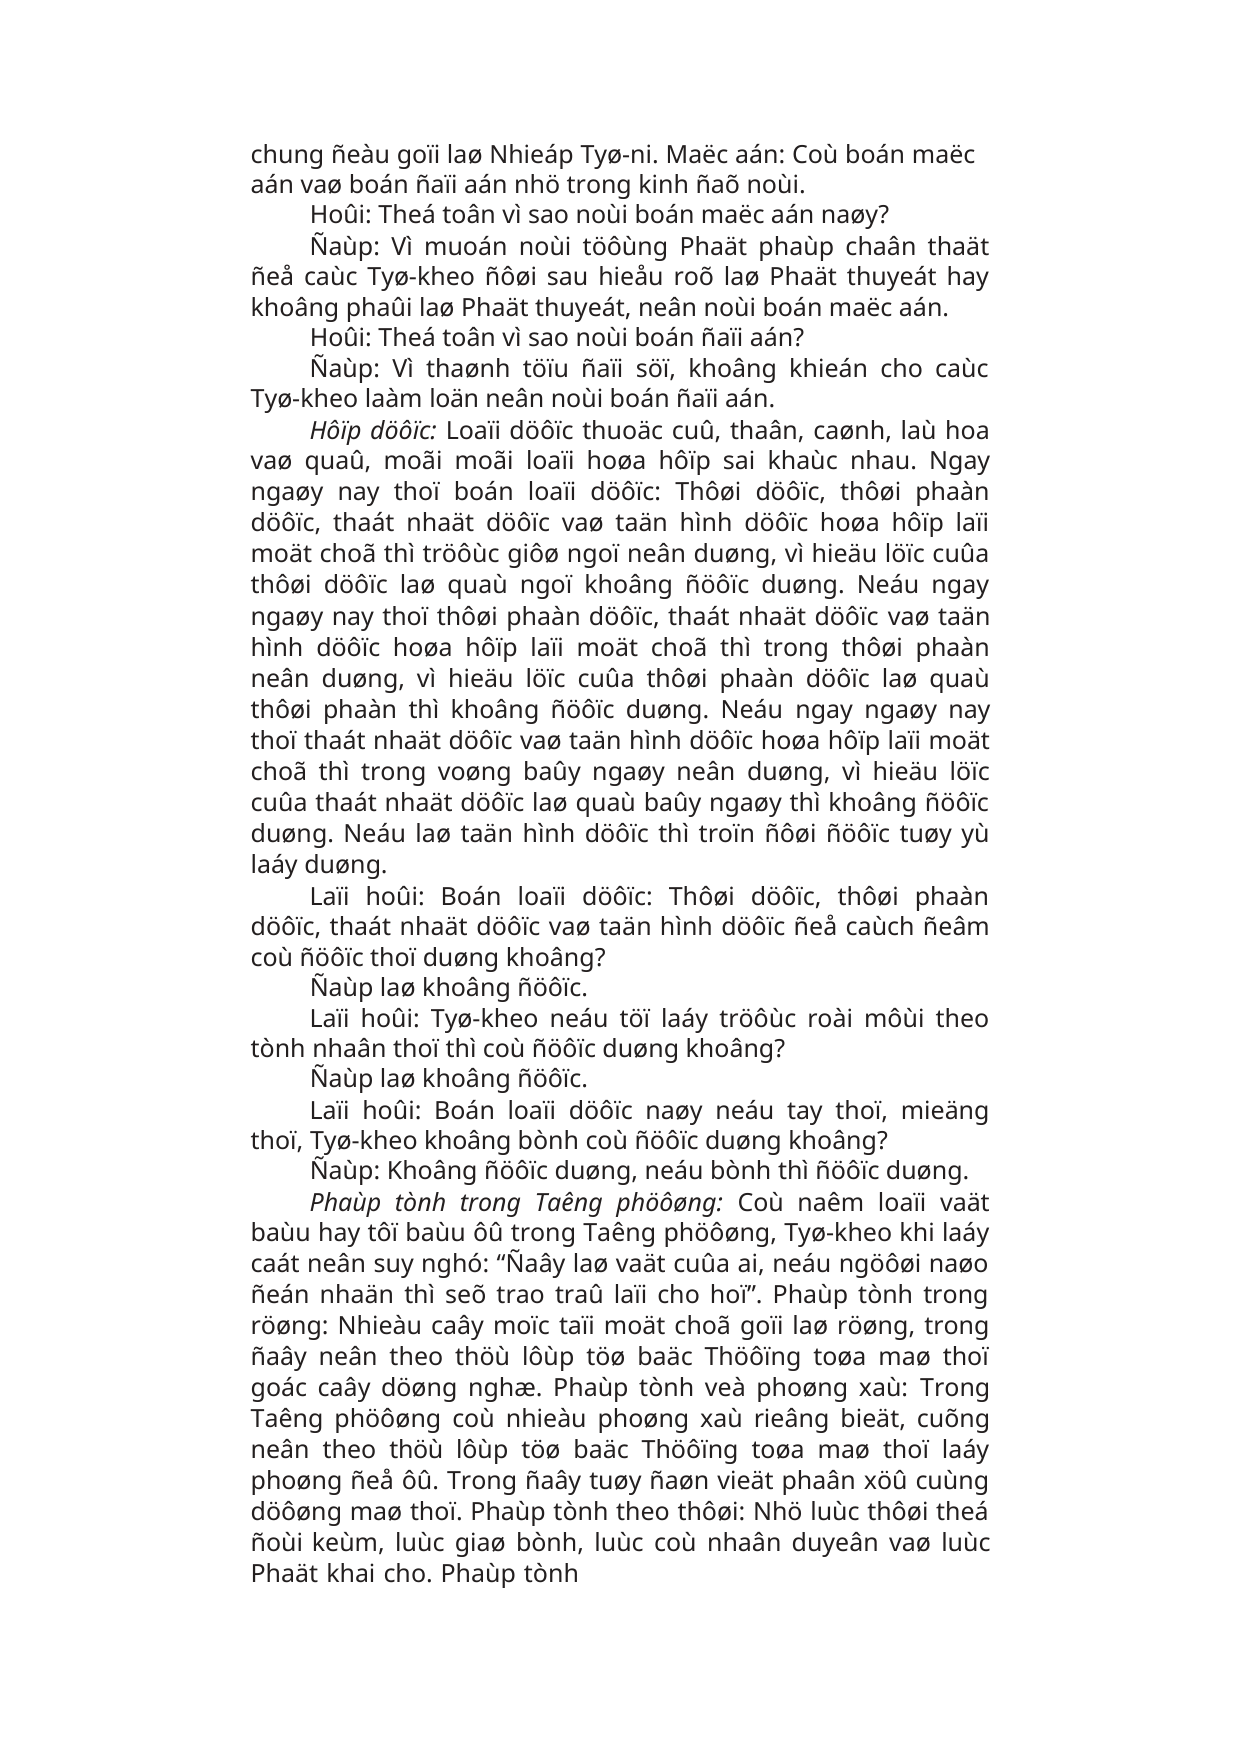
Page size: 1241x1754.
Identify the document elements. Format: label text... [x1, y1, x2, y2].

text Laïi hoûi: Boán loaïi döôïc: Thôøi döôïc, thôøi phaàn döôïc, thaát nhaät döôïc vaø taän hình döôïc ñeå caùch ñeâm coù ñöôïc thoï duøng khoâng? [250, 881, 990, 973]
text Ñaùp: Khoâng ñöôïc duøng, neáu bònh thì ñöôïc duøng. [309, 1156, 1065, 1185]
text Ñaùp laø khoâng ñöôïc. [309, 973, 1065, 1002]
text Hoûi: Theá toân vì sao noùi boán ñaïi aán? [309, 323, 1065, 352]
text Phaùp tònh trong Taêng phöôøng: Coù naêm loaïi vaät baùu hay tôï baùu ôû trong Taêng phöôøng, Tyø-kheo khi laáy caát neân suy nghó: “Ñaây laø vaät cuûa ai, neáu ngöôøi naøo ñeán nhaän thì seõ trao traû laïi cho hoï”. Phaùp tònh trong röøng: Nhieàu caây moïc taïi moät choã goïi laø röøng, trong ñaây neân theo thöù lôùp töø baäc Thöôïng toøa maø thoï goác caây döøng nghæ. Phaùp tònh veà phoøng xaù: Trong Taêng phöôøng coù nhieàu phoøng xaù rieâng bieät, cuõng neân theo thöù lôùp töø baäc Thöôïng toøa maø thoï laáy phoøng ñeå ôû. Trong ñaây tuøy ñaøn vieät phaân xöû cuùng döôøng maø thoï. Phaùp tònh theo thôøi: Nhö luùc thôøi theá ñoùi keùm, luùc giaø bònh, luùc coù nhaân duyeân vaø luùc Phaät khai cho. Phaùp tònh [250, 1186, 990, 1590]
text chung ñeàu goïi laø Nhieáp Tyø-ni. Maëc aán: Coù boán maëc aán vaø boán ñaïi aán nhö trong kinh ñaõ noùi. [250, 138, 976, 200]
text Laïi hoûi: Boán loaïi döôïc naøy neáu tay thoï, mieäng thoï, Tyø-kheo khoâng bònh coù ñöôïc duøng khoâng? [250, 1094, 990, 1156]
text Hôïp döôïc: Loaïi döôïc thuoäc cuû, thaân, caønh, laù hoa vaø quaû, moãi moãi loaïi hoøa hôïp sai khaùc nhau. Ngay ngaøy nay thoï boán loaïi döôïc: Thôøi döôïc, thôøi phaàn döôïc, thaát nhaät döôïc vaø taän hình döôïc hoøa hôïp laïi moät choã thì tröôùc giôø ngoï neân duøng, vì hieäu löïc cuûa thôøi döôïc laø quaù ngoï khoâng ñöôïc duøng. Neáu ngay ngaøy nay thoï thôøi phaàn döôïc, thaát nhaät döôïc vaø taän hình döôïc hoøa hôïp laïi moät choã thì trong thôøi phaàn neân duøng, vì hieäu löïc cuûa thôøi phaàn döôïc laø quaù thôøi phaàn thì khoâng ñöôïc duøng. Neáu ngay ngaøy nay thoï thaát nhaät döôïc vaø taän hình döôïc hoøa hôïp laïi moät choã thì trong voøng baûy ngaøy neân duøng, vì hieäu löïc cuûa thaát nhaät döôïc laø quaù baûy ngaøy thì khoâng ñöôïc duøng. Neáu laø taän hình döôïc thì troïn ñôøi ñöôïc tuøy yù laáy duøng. [250, 415, 990, 881]
text Ñaùp laø khoâng ñöôïc. [309, 1064, 1065, 1093]
text Laïi hoûi: Tyø-kheo neáu töï laáy tröôùc roài môùi theo tònh nhaân thoï thì coù ñöôïc duøng khoâng? [250, 1003, 990, 1064]
text Ñaùp: Vì thaønh töïu ñaïi söï, khoâng khieán cho caùc Tyø-kheo laàm loän neân noùi boán ñaïi aán. [250, 353, 990, 415]
text Hoûi: Theá toân vì sao noùi boán maëc aán naøy? [309, 200, 1065, 229]
text Ñaùp: Vì muoán noùi töôùng Phaät phaùp chaân thaät ñeå caùc Tyø-kheo ñôøi sau hieåu roõ laø Phaät thuyeát hay khoâng phaûi laø Phaät thuyeát, neân noùi boán maëc aán. [250, 230, 990, 323]
